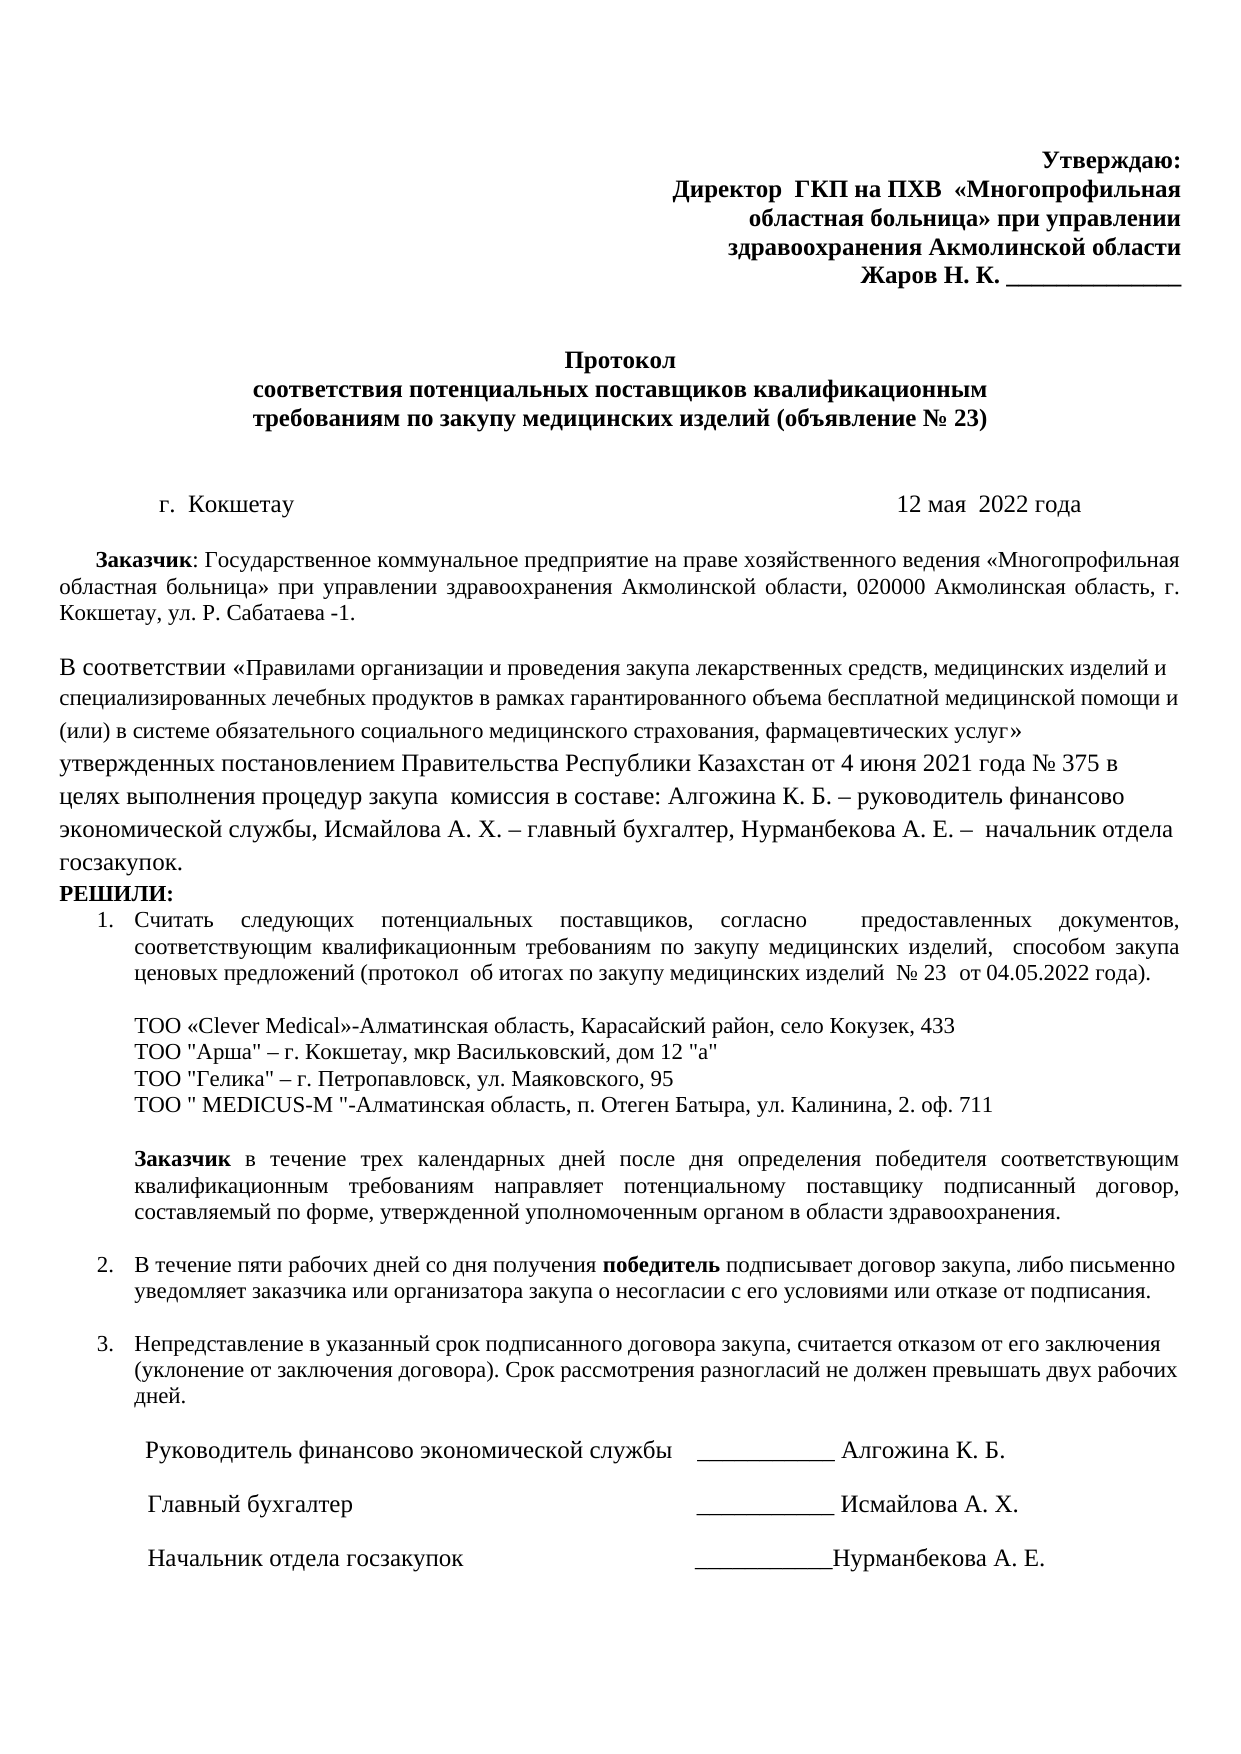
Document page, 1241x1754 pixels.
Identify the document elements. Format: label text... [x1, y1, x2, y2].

text Утверждаю: [59, 145, 1181, 174]
text здравоохранения Акмолинской области [59, 232, 1181, 260]
text РЕШИЛИ: [59, 880, 1181, 906]
text Руководитель финансово экономической службы ___________ Алгожина К. Б. [59, 1435, 1181, 1464]
text соответствия потенциальных поставщиков квалификационным [59, 374, 1181, 403]
text ТОО «Clever Medical»-Алматинская область, Карасайский район, село Кокузек, 433 [134, 1012, 1181, 1038]
text Заказчик в течение трех календарных дней после дня определения победителя соответствующим квалификационным требованиям направляет потенциальному поставщику подписанный договор, составляемый по форме, утвержденной уполномоченным органом в области здравоохранения. [134, 1145, 1181, 1224]
list Непредставление в указанный срок подписанного договора закупа, считается отказом от его заключения (уклонение от заключения договора). Срок рассмотрения разногласий не должен превышать двух рабочих дней. [97, 1330, 1181, 1409]
text ТОО " MEDICUS-M "-Алматинская область, п. Отеген Батыра, ул. Калинина, 2. оф. 711 [134, 1091, 1181, 1117]
list Считать следующих потенциальных поставщиков, согласно предоставленных документов, соответствующим квалификационным требованиям по закупу медицинских изделий, способом закупа ценовых предложений (протокол об итогах по закупу медицинских изделий № 23 от 04.05.2022 года). [97, 906, 1181, 986]
text Протокол [59, 345, 1181, 374]
text ТОО "Гелика" – г. Петропавловск, ул. Маяковского, 95 [134, 1064, 1181, 1091]
text Главный бухгалтер ___________ Исмайлова А. Х. [103, 1489, 1181, 1518]
text Директор ГКП на ПХВ «Многопрофильная [59, 174, 1181, 203]
text В соответствии «Правилами организации и проведения закупа лекарственных средств, медицинских изделий и специализированных лечебных продуктов в рамках гарантированного объема бесплатной медицинской помощи и (или) в системе обязательного социального медицинского страхования, фармацевтических услуг» утвержденных постановлением Правительства Республики Казахстан от 4 июня 2021 года № 375 в целях выполнения процедур закупа комиссия в составе: Алгожина К. Б. – руководитель финансово экономической службы, Исмайлова А. Х. – главный бухгалтер, Нурманбекова А. Е. – начальник отдела госзакупок. [59, 652, 1181, 876]
text Заказчик: Государственное коммунальное предприятие на праве хозяйственного ведения «Многопрофильная областная больница» при управлении здравоохранения Акмолинской области, 020000 Акмолинская область, г. Кокшетау, ул. Р. Сабатаева -1. [59, 546, 1181, 625]
text требованиям по закупу медицинских изделий (объявление № 23) [59, 403, 1181, 431]
text Начальник отдела госзакупок ___________Нурманбекова А. Е. [103, 1543, 1181, 1572]
text г. Кокшетау 12 мая 2022 года [59, 489, 1181, 518]
list В течение пяти рабочих дней со дня получения победитель подписывает договор закупа, либо письменно уведомляет заказчика или организатора закупа о несогласии с его условиями или отказе от подписания. [97, 1251, 1181, 1303]
text областная больница» при управлении [59, 203, 1181, 232]
text ТОО "Арша" – г. Кокшетау, мкр Васильковский, дом 12 "а" [134, 1038, 1181, 1064]
text Жаров Н. К. ______________ [59, 260, 1181, 289]
